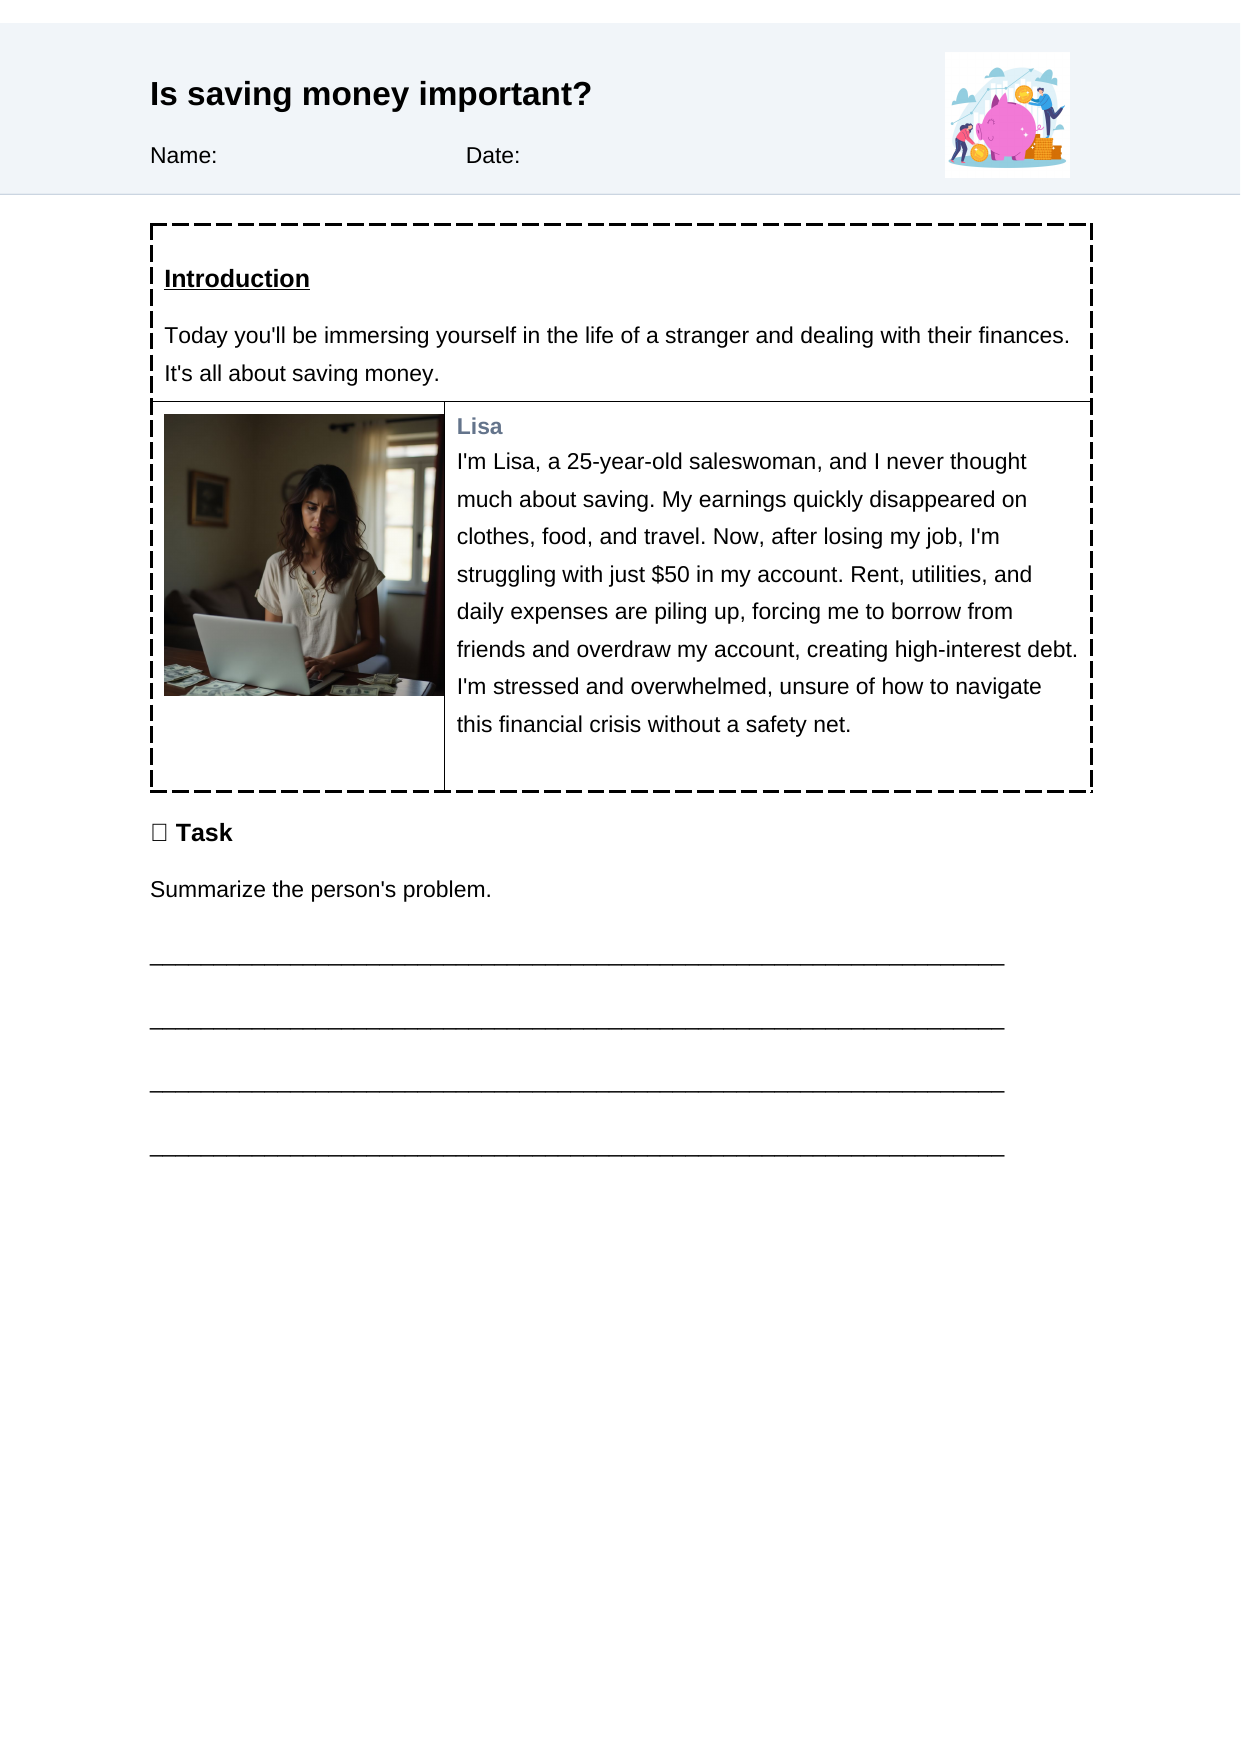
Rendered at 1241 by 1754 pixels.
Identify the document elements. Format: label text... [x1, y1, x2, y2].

picture [164, 414, 445, 696]
table_header [152, 402, 444, 789]
text ___________________________________________________________________ [150, 1059, 1090, 1096]
text ___________________________________________________________________ [150, 1123, 1090, 1160]
table_header Introduction Today you'll be immersing yourself in the life of a stranger and dealing with their finances. It's all about saving money. [152, 223, 1092, 401]
text ___________________________________________________________________ [150, 995, 1090, 1032]
text Summarize the person's problem. [150, 867, 1090, 905]
text ___________________________________________________________________ [150, 931, 1090, 968]
table_header Lisa I'm Lisa, a 25-year-old saleswoman, and I never thought much about saving. My earnings quickly disappeared on clothes, food, and travel. Now, after losing my job, I'm struggling with just $50 in my account. Rent, utilities, and daily expenses are piling up, forcing me to borrow from friends and overdraw my account, creating high-interest debt. I'm stressed and overwhelmed, unsure of how to navigate this financial crisis without a safety net. [445, 402, 1092, 789]
picture [0, 23, 1241, 195]
subtitle 📝 Task [150, 818, 1090, 846]
